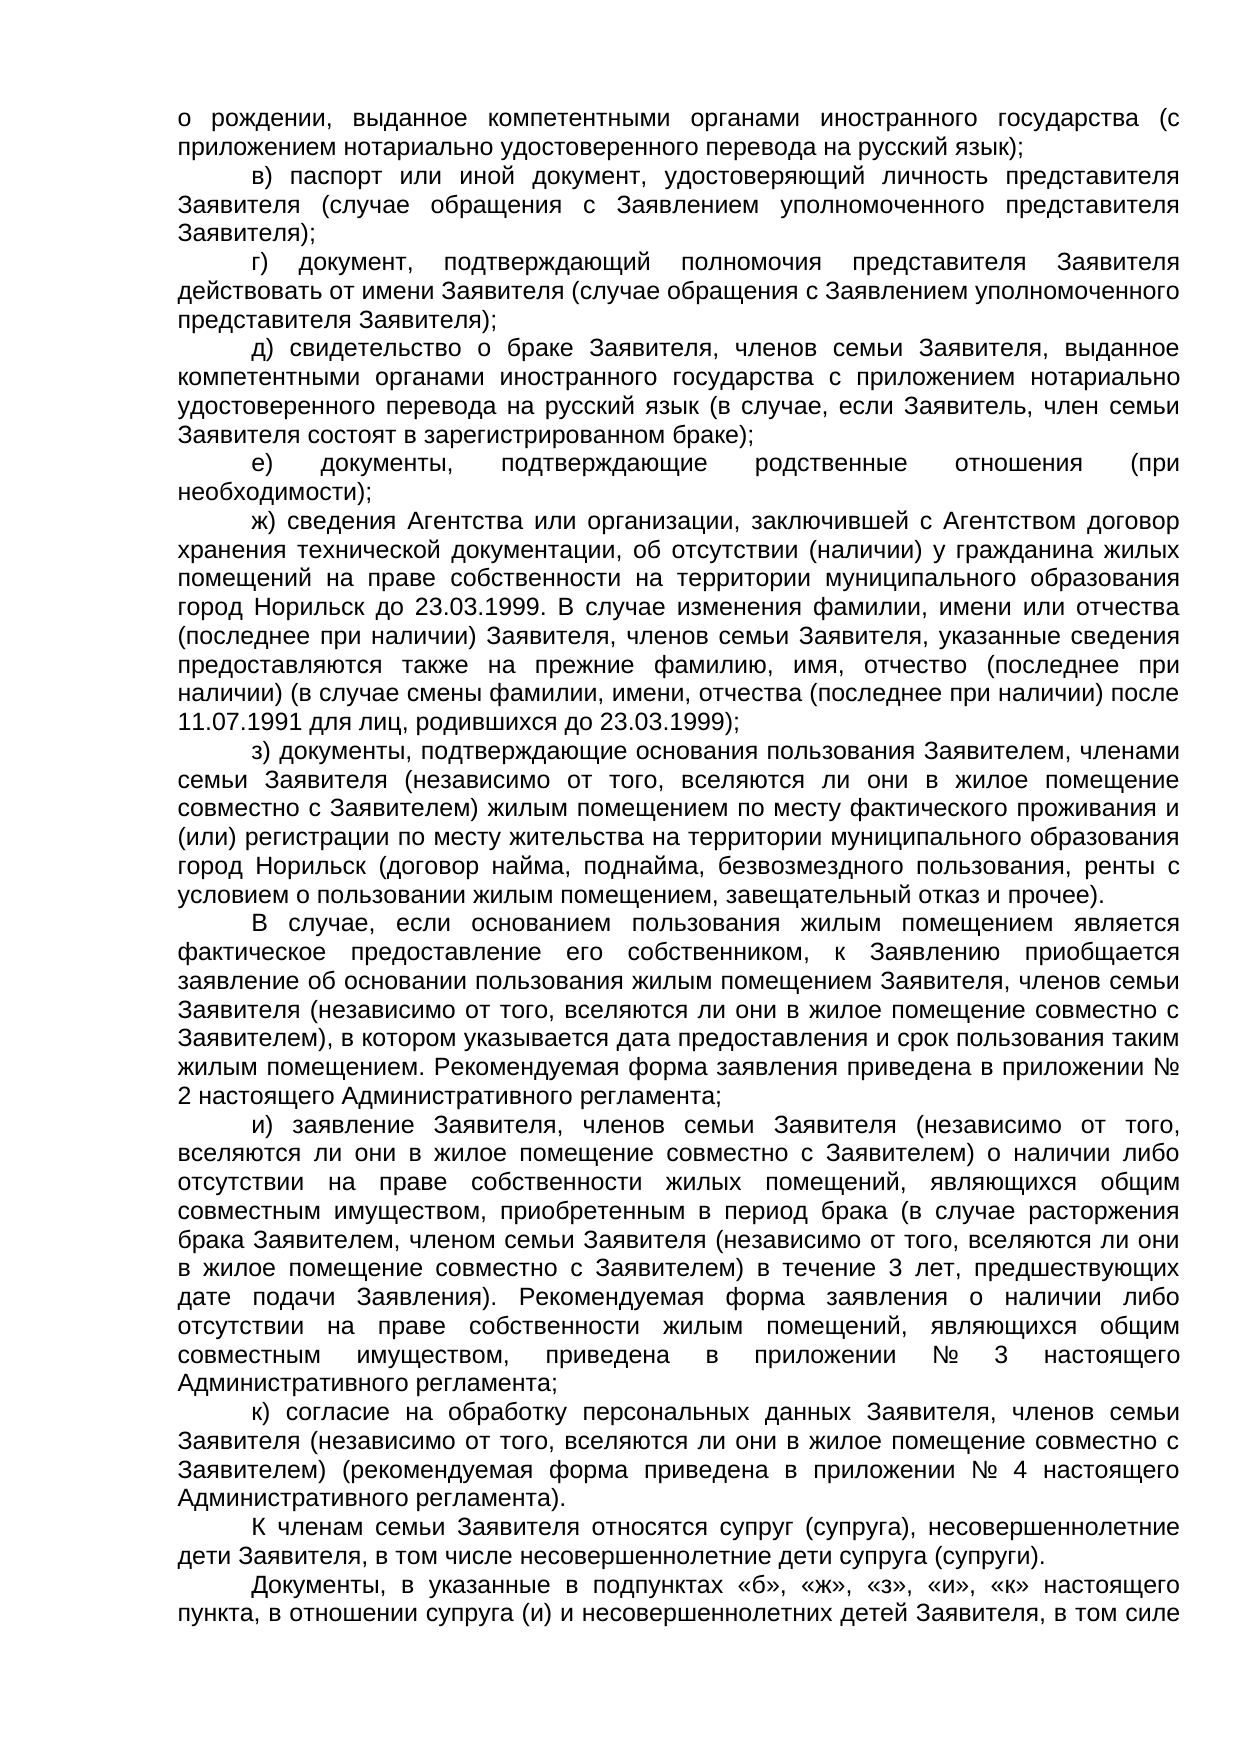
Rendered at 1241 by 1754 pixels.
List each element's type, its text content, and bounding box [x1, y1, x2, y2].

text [177, 103, 1181, 161]
text г) документ, подтверждающий полномочия представителя Заявителя действовать от имени Заявителя (случае обращения с Заявлением уполномоченного представителя Заявителя); [177, 247, 1181, 333]
text К членам семьи Заявителя относятся супруг (супруга), несовершеннолетние дети Заявителя, в том числе несовершеннолетние дети супруга (супруги). [177, 1512, 1181, 1569]
text В случае, если основанием пользования жилым помещением является фактическое предоставление его собственником, к Заявлению приобщается заявление об основании пользования жилым помещением Заявителя, членов семьи Заявителя (независимо от того, вселяются ли они в жилое помещение совместно с Заявителем), в котором указывается дата предоставления и срок пользования таким жилым помещением. Рекомендуемая форма заявления приведена в приложении № 2 настоящего Административного регламента; [177, 908, 1181, 1109]
text д) свидетельство о браке Заявителя, членов семьи Заявителя, выданное компетентными органами иностранного государства с приложением нотариально удостоверенного перевода на русский язык (в случае, если Заявитель, член семьи Заявителя состоят в зарегистрированном браке); [177, 333, 1181, 448]
text з) документы, подтверждающие основания пользования Заявителем, членами семьи Заявителя (независимо от того, вселяются ли они в жилое помещение совместно с Заявителем) жилым помещением по месту фактического проживания и (или) регистрации по месту жительства на территории муниципального образования город Норильск (договор найма, поднайма, безвозмездного пользования, ренты с условием о пользовании жилым помещением, завещательный отказ и прочее). [177, 736, 1181, 908]
text ж) сведения Агентства или организации, заключившей с Агентством договор хранения технической документации, об отсутствии (наличии) у гражданина жилых помещений на праве собственности на территории муниципального образования город Норильск до 23.03.1999. В случае изменения фамилии, имени или отчества (последнее при наличии) Заявителя, членов семьи Заявителя, указанные сведения предоставляются также на прежние фамилию, имя, отчество (последнее при наличии) (в случае смены фамилии, имени, отчества (последнее при наличии) после 11.07.1991 для лиц, родившихся до 23.03.1999); [177, 506, 1181, 736]
text и) заявление Заявителя, членов семьи Заявителя (независимо от того, вселяются ли они в жилое помещение совместно с Заявителем) о наличии либо отсутствии на праве собственности жилых помещений, являющихся общим совместным имуществом, приобретенным в период брака (в случае расторжения брака Заявителем, членом семьи Заявителя (независимо от того, вселяются ли они в жилое помещение совместно с Заявителем) в течение 3 лет, предшествующих дате подачи Заявления). Рекомендуемая форма заявления о наличии либо отсутствии на праве собственности жилым помещений, являющихся общим совместным имуществом, приведена в приложении № 3 настоящего Административного регламента; [177, 1109, 1181, 1397]
text е) документы, подтверждающие родственные отношения (при необходимости); [177, 448, 1181, 506]
text в) паспорт или иной документ, удостоверяющий личность представителя Заявителя (случае обращения с Заявлением уполномоченного представителя Заявителя); [177, 161, 1181, 247]
text к) согласие на обработку персональных данных Заявителя, членов семьи Заявителя (независимо от того, вселяются ли они в жилое помещение совместно с Заявителем) (рекомендуемая форма приведена в приложении № 4 настоящего Административного регламента). [177, 1397, 1181, 1512]
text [177, 1569, 1181, 1627]
